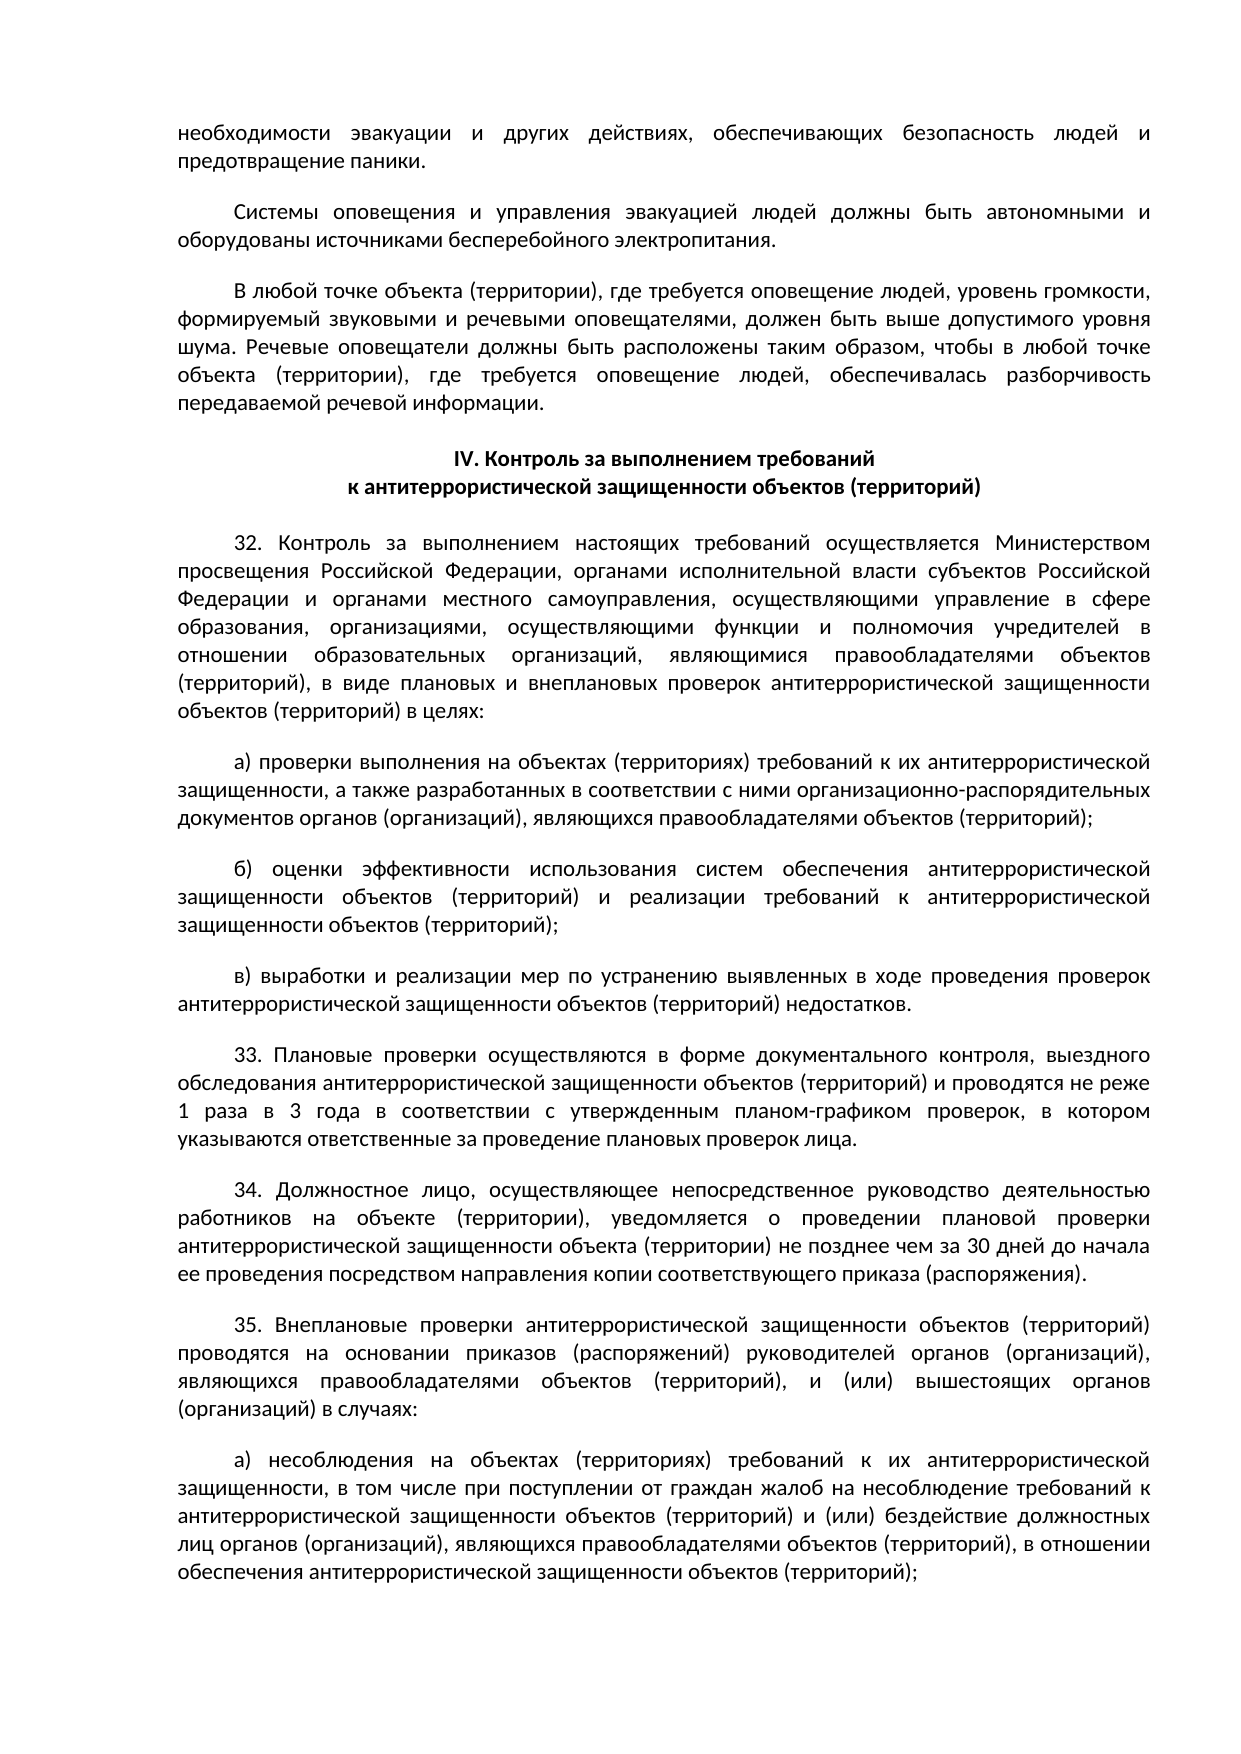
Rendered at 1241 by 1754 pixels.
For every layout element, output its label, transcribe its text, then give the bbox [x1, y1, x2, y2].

text В любой точке объекта (территории), где требуется оповещение людей, уровень громкости, формируемый звуковыми и речевыми оповещателями, должен быть выше допустимого уровня шума. Речевые оповещатели должны быть расположены таким образом, чтобы в любой точке объекта (территории), где требуется оповещение людей, обеспечивалась разборчивость передаваемой речевой информации. [177, 276, 1152, 416]
text 35. Внеплановые проверки антитеррористической защищенности объектов (территорий) проводятся на основании приказов (распоряжений) руководителей органов (организаций), являющихся правообладателями объектов (территорий), и (или) вышестоящих органов (организаций) в случаях: [177, 1310, 1152, 1422]
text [177, 118, 1152, 174]
text Системы оповещения и управления эвакуацией людей должны быть автономными и оборудованы источниками бесперебойного электропитания. [177, 197, 1152, 253]
text 34. Должностное лицо, осуществляющее непосредственное руководство деятельностью работников на объекте (территории), уведомляется о проведении плановой проверки антитеррористической защищенности объекта (территории) не позднее чем за 30 дней до начала ее проведения посредством направления копии соответствующего приказа (распоряжения). [177, 1175, 1152, 1287]
text а) несоблюдения на объектах (территориях) требований к их антитеррористической защищенности, в том числе при поступлении от граждан жалоб на несоблюдение требований к антитеррористической защищенности объектов (территорий) и (или) бездействие должностных лиц органов (организаций), являющихся правообладателями объектов (территорий), в отношении обеспечения антитеррористической защищенности объектов (территорий); [177, 1445, 1152, 1585]
text б) оценки эффективности использования систем обеспечения антитеррористической защищенности объектов (территорий) и реализации требований к антитеррористической защищенности объектов (территорий); [177, 854, 1152, 938]
text в) выработки и реализации мер по устранению выявленных в ходе проведения проверок антитеррористической защищенности объектов (территорий) недостатков. [177, 961, 1152, 1017]
title к антитеррористической защищенности объектов (территорий) [177, 472, 1152, 500]
title IV. Контроль за выполнением требований [177, 444, 1152, 472]
text 32. Контроль за выполнением настоящих требований осуществляется Министерством просвещения Российской Федерации, органами исполнительной власти субъектов Российской Федерации и органами местного самоуправления, осуществляющими управление в сфере образования, организациями, осуществляющими функции и полномочия учредителей в отношении образовательных организаций, являющимися правообладателями объектов (территорий), в виде плановых и внеплановых проверок антитеррористической защищенности объектов (территорий) в целях: [177, 528, 1152, 724]
text 33. Плановые проверки осуществляются в форме документального контроля, выездного обследования антитеррористической защищенности объектов (территорий) и проводятся не реже 1 раза в 3 года в соответствии с утвержденным планом-графиком проверок, в котором указываются ответственные за проведение плановых проверок лица. [177, 1040, 1152, 1152]
text а) проверки выполнения на объектах (территориях) требований к их антитеррористической защищенности, а также разработанных в соответствии с ними организационно-распорядительных документов органов (организаций), являющихся правообладателями объектов (территорий); [177, 747, 1152, 831]
